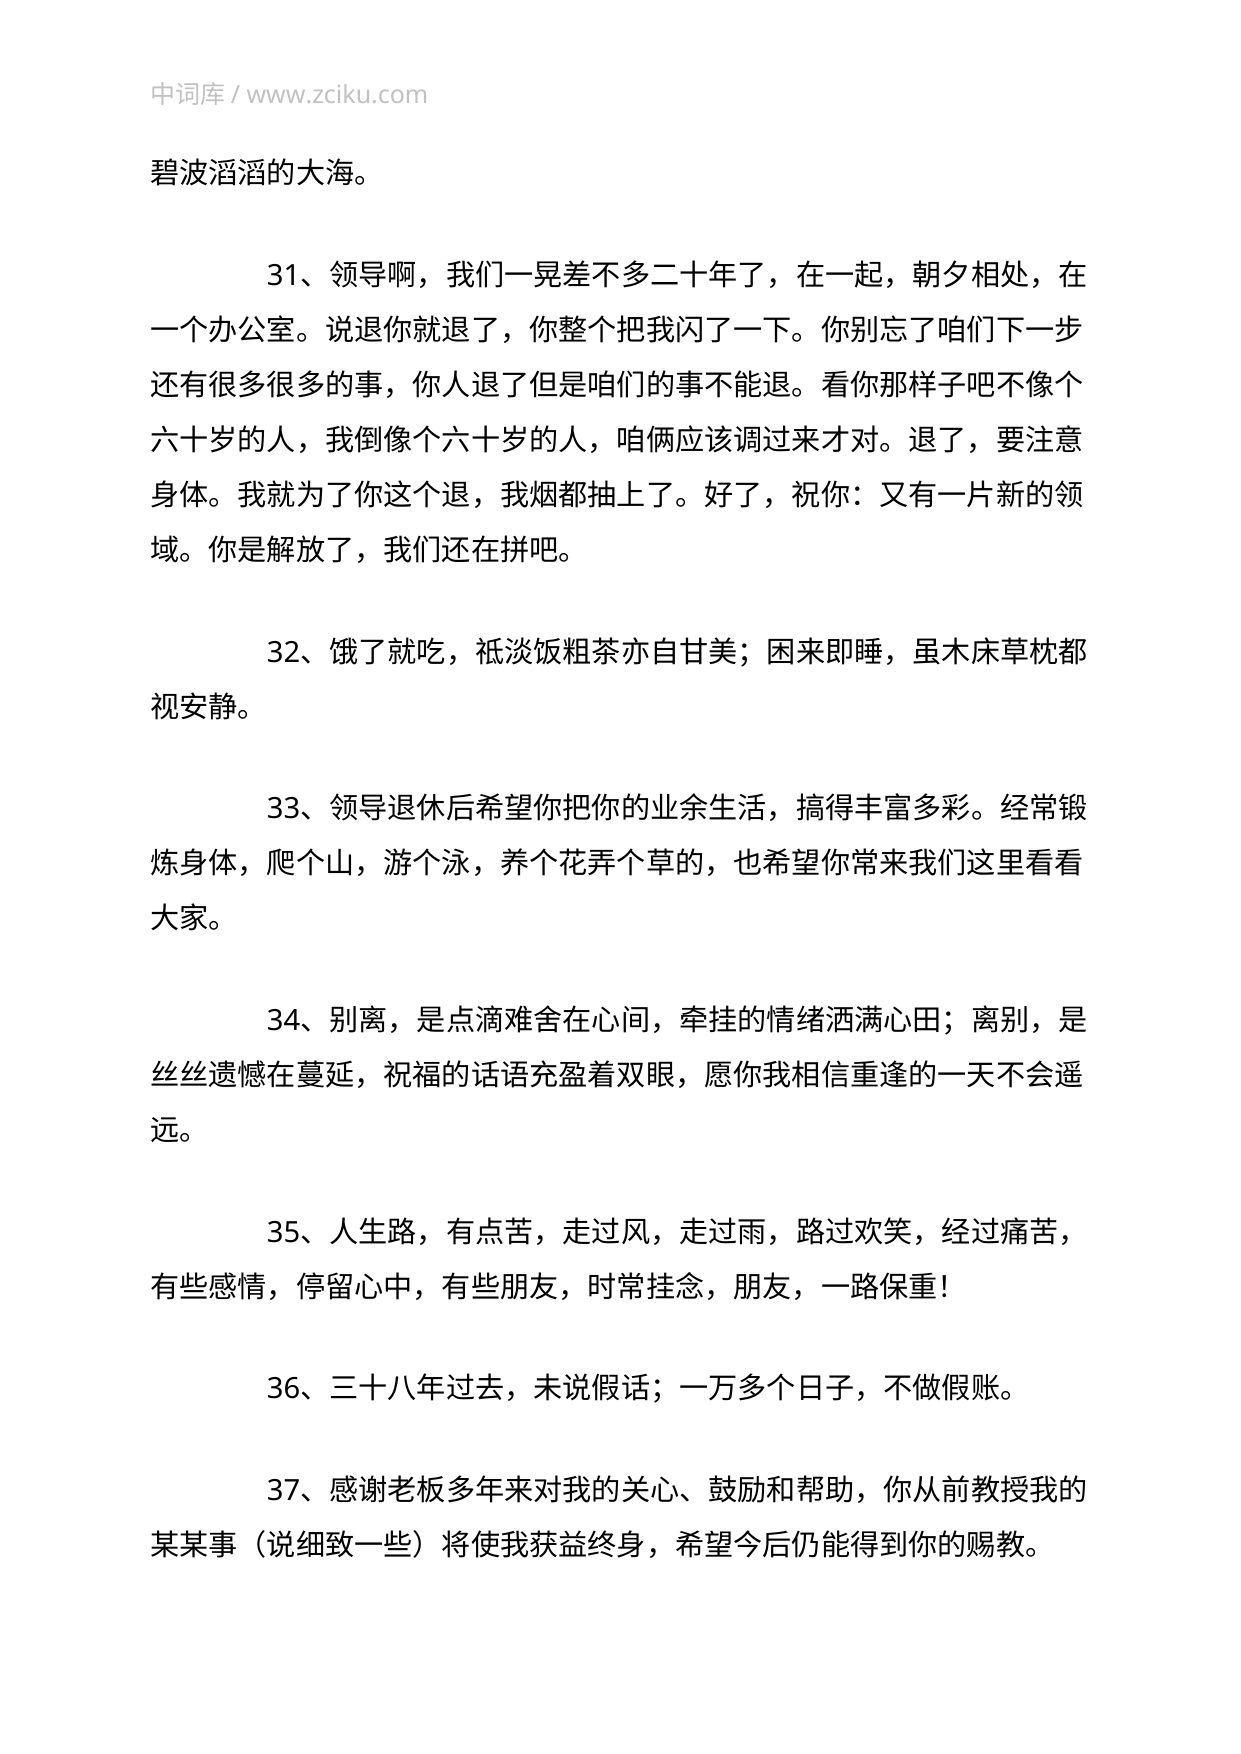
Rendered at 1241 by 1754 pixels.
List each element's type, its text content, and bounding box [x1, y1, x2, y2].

text 33、领导退休后希望你把你的业余生活，搞得丰富多彩。经常锻炼身体，爬个山，游个泳，养个花弄个草的，也希望你常来我们这里看看大家。 [150, 785, 1090, 937]
text 36、三十八年过去，未说假话；一万多个日子，不做假账。 [150, 1365, 1090, 1407]
text 32、饿了就吃，祗淡饭粗茶亦自甘美；困来即睡，虽木床草枕都视安静。 [150, 628, 1090, 725]
text 34、别离，是点滴难舍在心间，牵挂的情绪洒满心田；离别，是丝丝遗憾在蔓延，祝福的话语充盈着双眼，愿你我相信重逢的一天不会遥远。 [150, 997, 1090, 1149]
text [150, 150, 1090, 192]
text 31、领导啊，我们一晃差不多二十年了，在一起，朝夕相处，在一个办公室。说退你就退了，你整个把我闪了一下。你别忘了咱们下一步还有很多很多的事，你人退了但是咱们的事不能退。看你那样子吧不像个六十岁的人，我倒像个六十岁的人，咱俩应该调过来才对。退了，要注意身体。我就为了你这个退，我烟都抽上了。好了，祝你：又有一片新的领域。你是解放了，我们还在拼吧。 [150, 252, 1090, 569]
text 37、感谢老板多年来对我的关心、鼓励和帮助，你从前教授我的某某事（说细致一些）将使我获益终身，希望今后仍能得到你的赐教。 [150, 1467, 1090, 1564]
text 35、人生路，有点苦，走过风，走过雨，路过欢笑，经过痛苦，有些感情，停留心中，有些朋友，时常挂念，朋友，一路保重！ [150, 1208, 1090, 1306]
